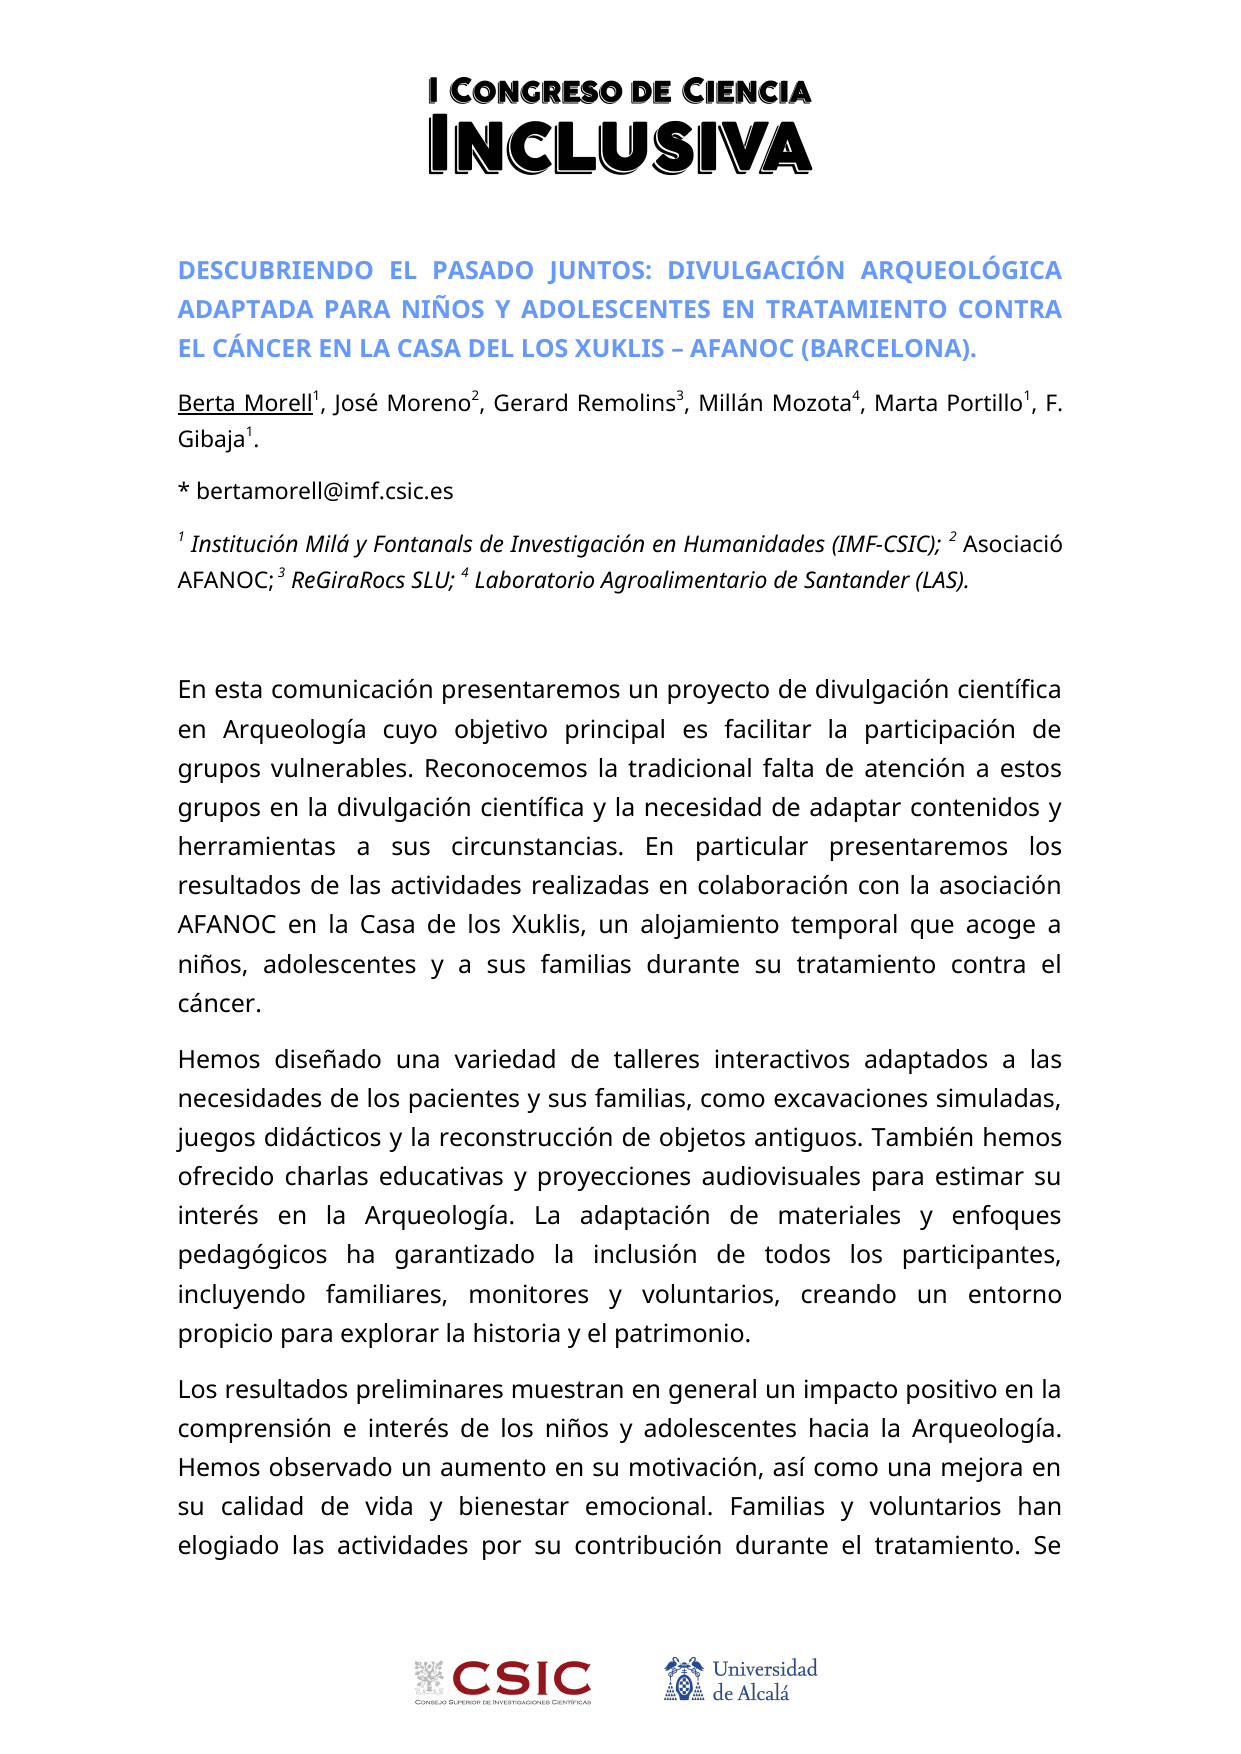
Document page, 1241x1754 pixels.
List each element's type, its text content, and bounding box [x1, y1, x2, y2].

picture [410, 73, 830, 184]
picture [659, 1651, 819, 1702]
text 1 Institución Milá y Fontanals de Investigación en Humanidades (IMF-CSIC); 2 Asociació AFANOC; 3 ReGiraRocs SLU; 4 Laboratorio Agroalimentario de Santander (LAS). [177, 528, 1063, 595]
text * bertamorell@imf.csic.es [177, 475, 1063, 506]
text Berta Morell1, José Moreno2, Gerard Remolins3, Millán Mozota4, Marta Portillo1, F. Gibaja1. [177, 387, 1063, 454]
text En esta comunicación presentaremos un proyecto de divulgación científica en Arqueología cuyo objetivo principal es facilitar la participación de grupos vulnerables. Reconocemos la tradicional falta de atención a estos grupos en la divulgación científica y la necesidad de adaptar contenidos y herramientas a sus circunstancias. En particular presentaremos los resultados de las actividades realizadas en colaboración con la asociación AFANOC en la Casa de los Xuklis, un alojamiento temporal que acoge a niños, adolescentes y a sus familias durante su tratamiento contra el cáncer. [177, 672, 1063, 1019]
text Hemos diseñado una variedad de talleres interactivos adaptados a las necesidades de los pacientes y sus familias, como excavaciones simuladas, juegos didácticos y la reconstrucción de objetos antiguos. También hemos ofrecido charlas educativas y proyecciones audiovisuales para estimar su interés en la Arqueología. La adaptación de materiales y enfoques pedagógicos ha garantizado la inclusión de todos los participantes, incluyendo familiares, monitores y voluntarios, creando un entorno propicio para explorar la historia y el patrimonio. [177, 1041, 1063, 1349]
text DESCUBRIENDO EL PASADO JUNTOS: DIVULGACIÓN ARQUEOLÓGICA ADAPTADA PARA NIÑOS Y ADOLESCENTES EN TRATAMIENTO CONTRA EL CÁNCER EN LA CASA DEL LOS XUKLIS – AFANOC (BARCELONA). [177, 252, 1063, 365]
picture [385, 1633, 620, 1725]
